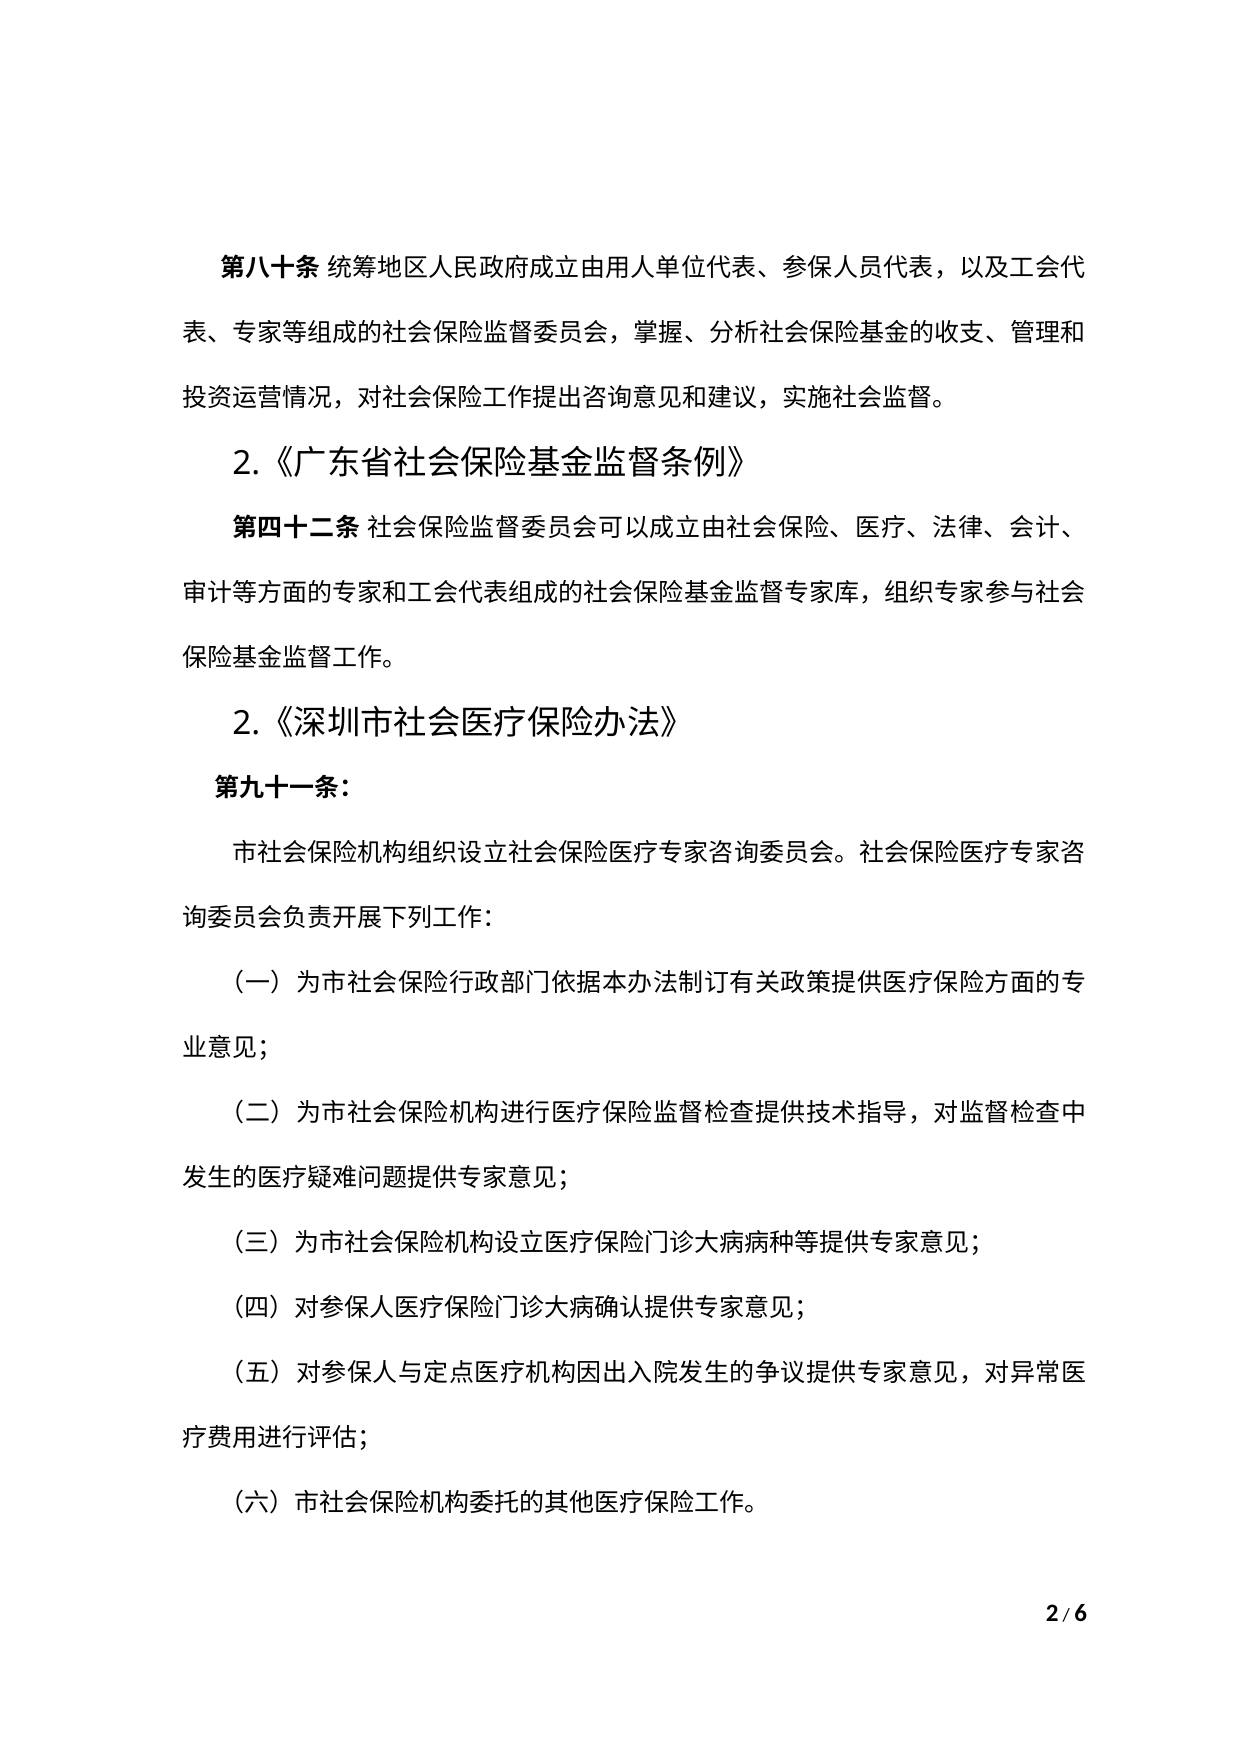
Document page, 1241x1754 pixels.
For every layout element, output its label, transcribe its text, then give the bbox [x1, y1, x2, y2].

text （一）为市社会保险行政部门依据本办法制订有关政策提供医疗保险方面的专业意见； [182, 948, 1087, 1078]
text 第八十条 统筹地区人民政府成立由用人单位代表、参保人员代表，以及工会代表、专家等组成的社会保险监督委员会，掌握、分析社会保险基金的收支、管理和投资运营情况，对社会保险工作提出咨询意见和建议，实施社会监督。 [182, 233, 1087, 428]
text 第九十一条： [165, 753, 1087, 818]
text 2.《深圳市社会医疗保险办法》 [182, 688, 1087, 753]
text （五）对参保人与定点医疗机构因出入院发生的争议提供专家意见，对异常医疗费用进行评估； [182, 1338, 1087, 1468]
text 市社会保险机构组织设立社会保险医疗专家咨询委员会。社会保险医疗专家咨询委员会负责开展下列工作： [182, 818, 1087, 948]
text （六）市社会保险机构委托的其他医疗保险工作。 [182, 1468, 1087, 1533]
text 第四十二条 社会保险监督委员会可以成立由社会保险、医疗、法律、会计、审计等方面的专家和工会代表组成的社会保险基金监督专家库，组织专家参与社会保险基金监督工作。 [182, 493, 1087, 688]
text （二）为市社会保险机构进行医疗保险监督检查提供技术指导，对监督检查中发生的医疗疑难问题提供专家意见； [182, 1078, 1087, 1208]
text （四）对参保人医疗保险门诊大病确认提供专家意见； [182, 1273, 1087, 1338]
text 2.《广东省社会保险基金监督条例》 [182, 428, 1087, 493]
text （三）为市社会保险机构设立医疗保险门诊大病病种等提供专家意见； [182, 1208, 1087, 1273]
